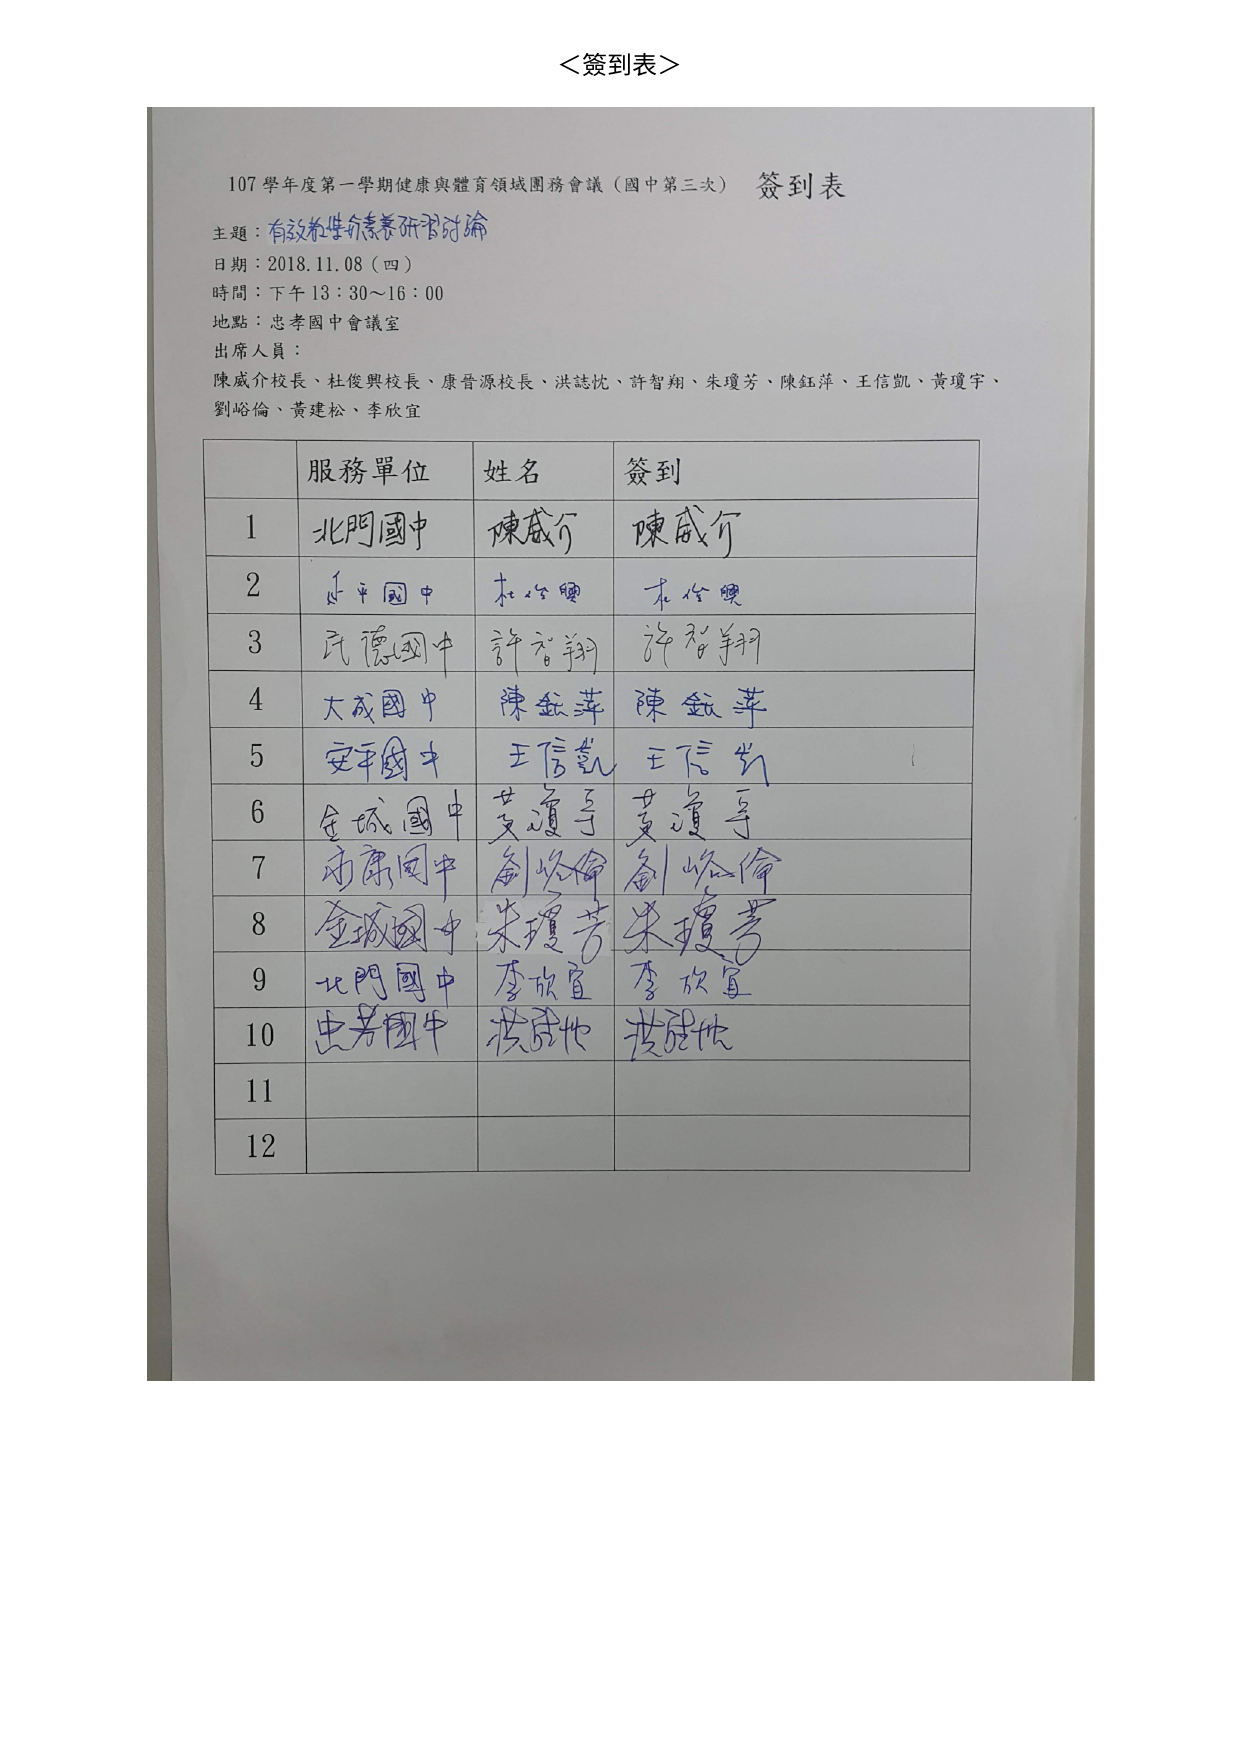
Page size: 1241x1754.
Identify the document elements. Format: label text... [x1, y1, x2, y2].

text ＜簽到表＞ [118, 44, 1122, 82]
picture [148, 107, 1095, 1381]
